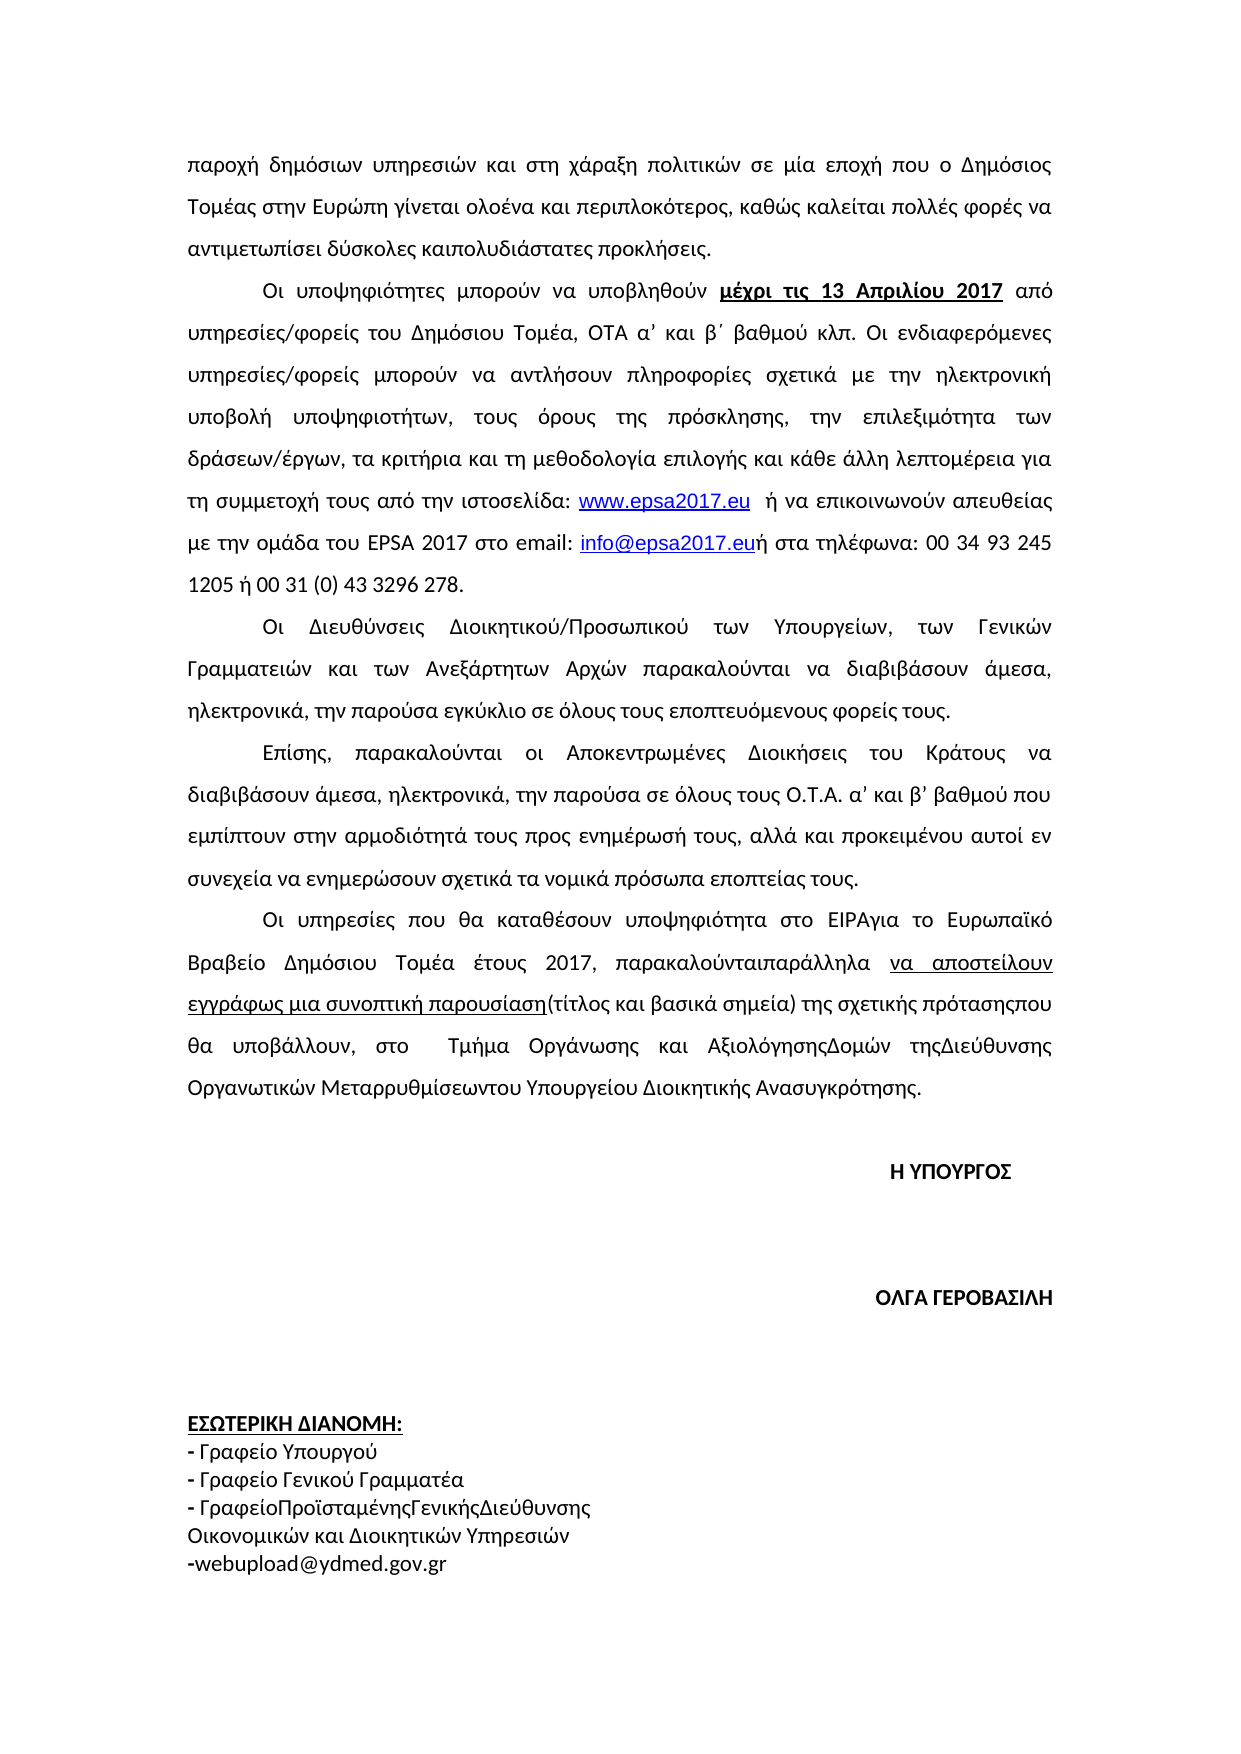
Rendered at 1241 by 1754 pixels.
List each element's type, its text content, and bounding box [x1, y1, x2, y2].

text Η ΥΠΟΥΡΓΟΣ [187, 1157, 1053, 1186]
text ΕΣΩΤΕΡΙΚΗ ΔΙΑΝΟΜΗ: [187, 1409, 1053, 1437]
text - Γραφείο Γενικού Γραμματέα [187, 1466, 1053, 1493]
text -webupload@ydmed.gov.gr [187, 1549, 1053, 1578]
text - ΓραφείοΠροϊσταμένηςΓενικήςΔιεύθυνσης [187, 1493, 1053, 1522]
text Οι υποψηφιότητες μπορούν να υποβληθούν μέχρι τις 13 Απριλίου 2017 από υπηρεσίες/φορείς του Δημόσιου Τομέα, ΟΤΑ α’ και β΄ βαθμού κλπ. Οι ενδιαφερόμενες υπηρεσίες/φορείς μπορούν να αντλήσουν πληροφορίες σχετικά με την ηλεκτρονική υποβολή υποψηφιοτήτων, τους όρους της πρόσκλησης, την επιλεξιμότητα των δράσεων/έργων, τα κριτήρια και τη μεθοδολογία επιλογής και κάθε άλλη λεπτομέρεια για τη συμμετοχή τους από την ιστοσελίδα: www.epsa2017.eu ή να επικοινωνούν απευθείας με την ομάδα του EPSA 2017 στο email: info@epsa2017.euή στα τηλέφωνα: 00 34 93 245 1205 ή 00 31 (0) 43 3296 278. [187, 276, 1053, 598]
text - Γραφείο Υπουργού [187, 1437, 1053, 1466]
text Οι υπηρεσίες που θα καταθέσουν υποψηφιότητα στο EIPAγια το Ευρωπαϊκό Βραβείο Δημόσιου Τομέα έτους 2017, παρακαλούνταιπαράλληλα να αποστείλουν εγγράφως μια συνοπτική παρουσίαση(τίτλος και βασικά σημεία) της σχετικής πρότασηςπου θα υποβάλλουν, στο Τμήμα Οργάνωσης και ΑξιολόγησηςΔομών τηςΔιεύθυνσης Οργανωτικών Μεταρρυθμίσεωντου Υπουργείου Διοικητικής Ανασυγκρότησης. [187, 906, 1053, 1102]
text ΟΛΓΑ ΓΕΡΟΒΑΣΙΛΗ [187, 1283, 1053, 1311]
text Οικονομικών και Διοικητικών Υπηρεσιών [187, 1522, 1053, 1549]
text Επίσης, παρακαλούνται οι Αποκεντρωμένες Διοικήσεις του Κράτους να διαβιβάσουν άμεσα, ηλεκτρονικά, την παρούσα σε όλους τους Ο.Τ.Α. α’ και β’ βαθμού που εμπίπτουν στην αρμοδιότητά τους προς ενημέρωσή τους, αλλά και προκειμένου αυτοί εν συνεχεία να ενημερώσουν σχετικά τα νομικά πρόσωπα εποπτείας τους. [187, 738, 1053, 892]
text Οι Διευθύνσεις Διοικητικού/Προσωπικού των Υπουργείων, των Γενικών Γραμματειών και των Ανεξάρτητων Αρχών παρακαλούνται να διαβιβάσουν άμεσα, ηλεκτρονικά, την παρούσα εγκύκλιο σε όλους τους εποπτευόμενους φορείς τους. [187, 612, 1053, 724]
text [187, 150, 1053, 262]
